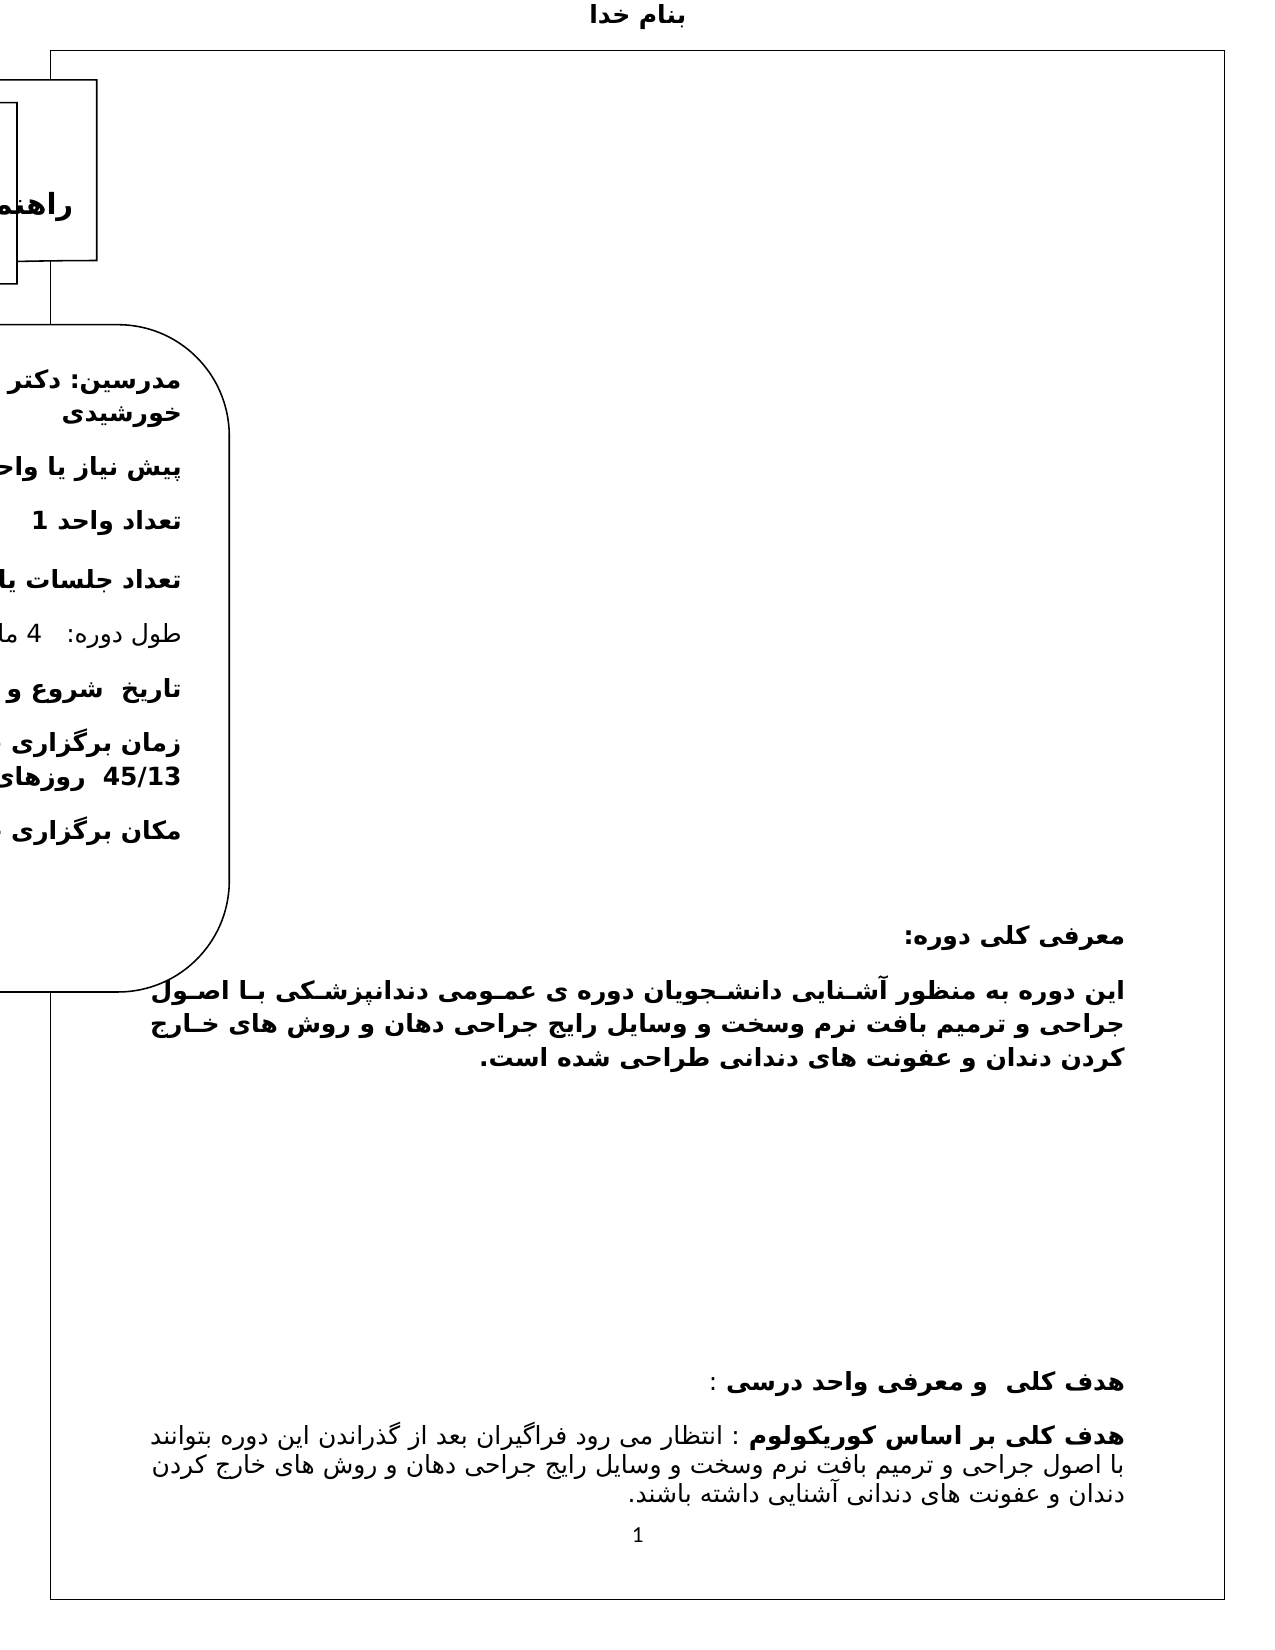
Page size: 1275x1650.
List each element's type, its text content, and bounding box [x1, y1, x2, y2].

text هدف کلی و معرفی واحد درسی : [150, 1367, 1125, 1396]
text این دوره به منظور آشنایی دانشجویان دوره ی عمومی دندانپزشکی با اصول جراحی و ترمیم بافت نرم وسخت و وسایل رایج جراحی دهان و روش های خارج کردن دندان و عفونت های دندانی طراحی شده است. [150, 976, 1125, 1072]
text هدف کلی بر اساس کوریکولوم : انتظار می رود فراگیران بعد از گذراندن این دوره بتوانند با اصول جراحی و ترمیم بافت نرم وسخت و وسایل رایج جراحی دهان و روش های خارج کردن دندان و عفونت های دندانی آشنایی داشته باشند. [150, 1421, 1125, 1508]
text معرفی کلی دوره: [207, 922, 1125, 951]
text بنام خدا [150, 0, 1125, 29]
